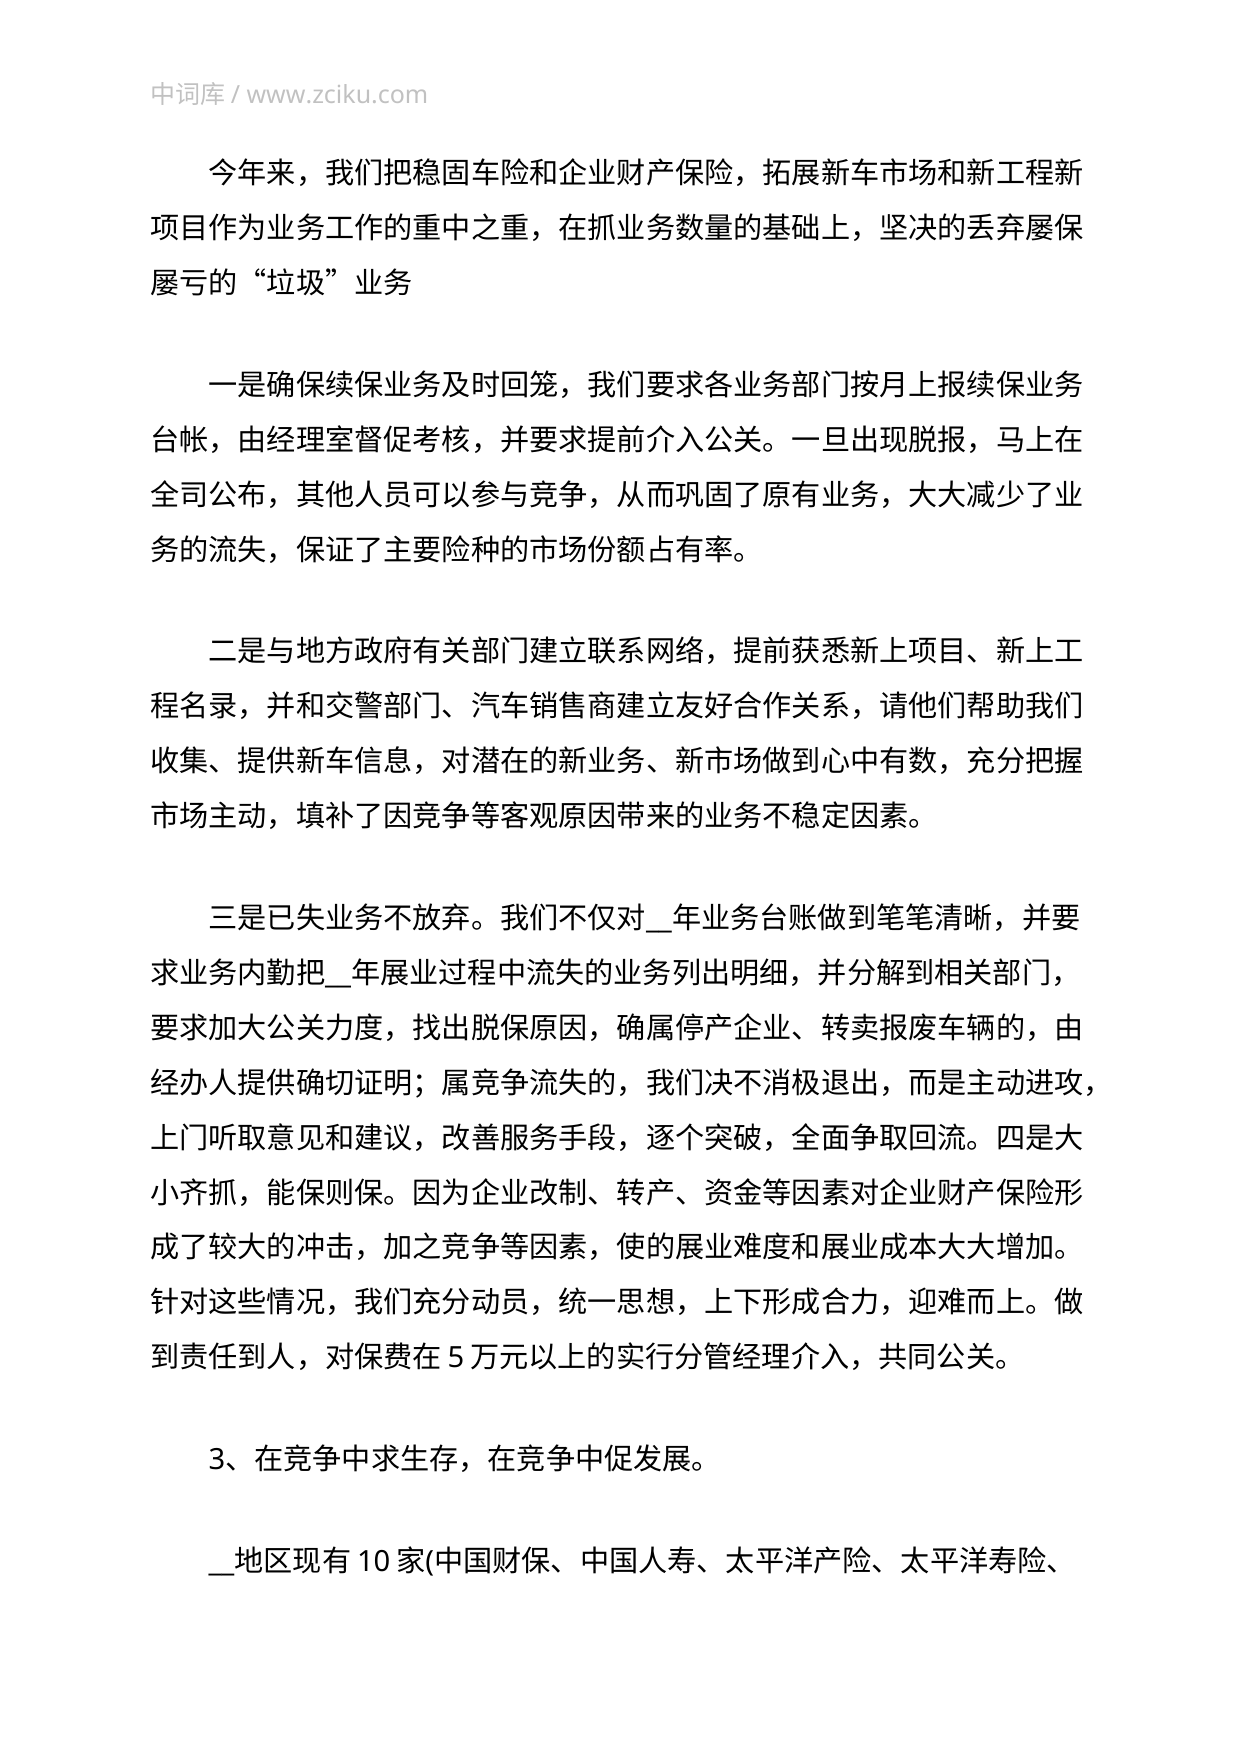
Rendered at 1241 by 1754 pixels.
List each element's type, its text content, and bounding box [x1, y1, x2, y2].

text 二是与地方政府有关部门建立联系网络，提前获悉新上项目、新上工程名录，并和交警部门、汽车销售商建立友好合作关系，请他们帮助我们收集、提供新车信息，对潜在的新业务、新市场做到心中有数，充分把握市场主动，填补了因竞争等客观原因带来的业务不稳定因素。 [150, 628, 1090, 835]
text 三是已失业务不放弃。我们不仅对__年业务台账做到笔笔清晰，并要求业务内勤把__年展业过程中流失的业务列出明细，并分解到相关部门，要求加大公关力度，找出脱保原因，确属停产企业、转卖报废车辆的，由经办人提供确切证明；属竞争流失的，我们决不消极退出，而是主动进攻，上门听取意见和建议，改善服务手段，逐个突破，全面争取回流。四是大小齐抓，能保则保。因为企业改制、转产、资金等因素对企业财产保险形成了较大的冲击，加之竞争等因素，使的展业难度和展业成本大大增加。针对这些情况，我们充分动员，统一思想，上下形成合力，迎难而上。做到责任到人，对保费在5万元以上的实行分管经理介入，共同公关。 [150, 894, 1090, 1376]
text 今年来，我们把稳固车险和企业财产保险，拓展新车市场和新工程新项目作为业务工作的重中之重，在抓业务数量的基础上，坚决的丢弃屡保屡亏的“垃圾”业务 [150, 150, 1090, 302]
text 一是确保续保业务及时回笼，我们要求各业务部门按月上报续保业务台帐，由经理室督促考核，并要求提前介入公关。一旦出现脱报，马上在全司公布，其他人员可以参与竞争，从而巩固了原有业务，大大减少了业务的流失，保证了主要险种的市场份额占有率。 [150, 362, 1090, 568]
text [150, 1538, 1090, 1580]
text 3、在竞争中求生存，在竞争中促发展。 [150, 1436, 1090, 1478]
